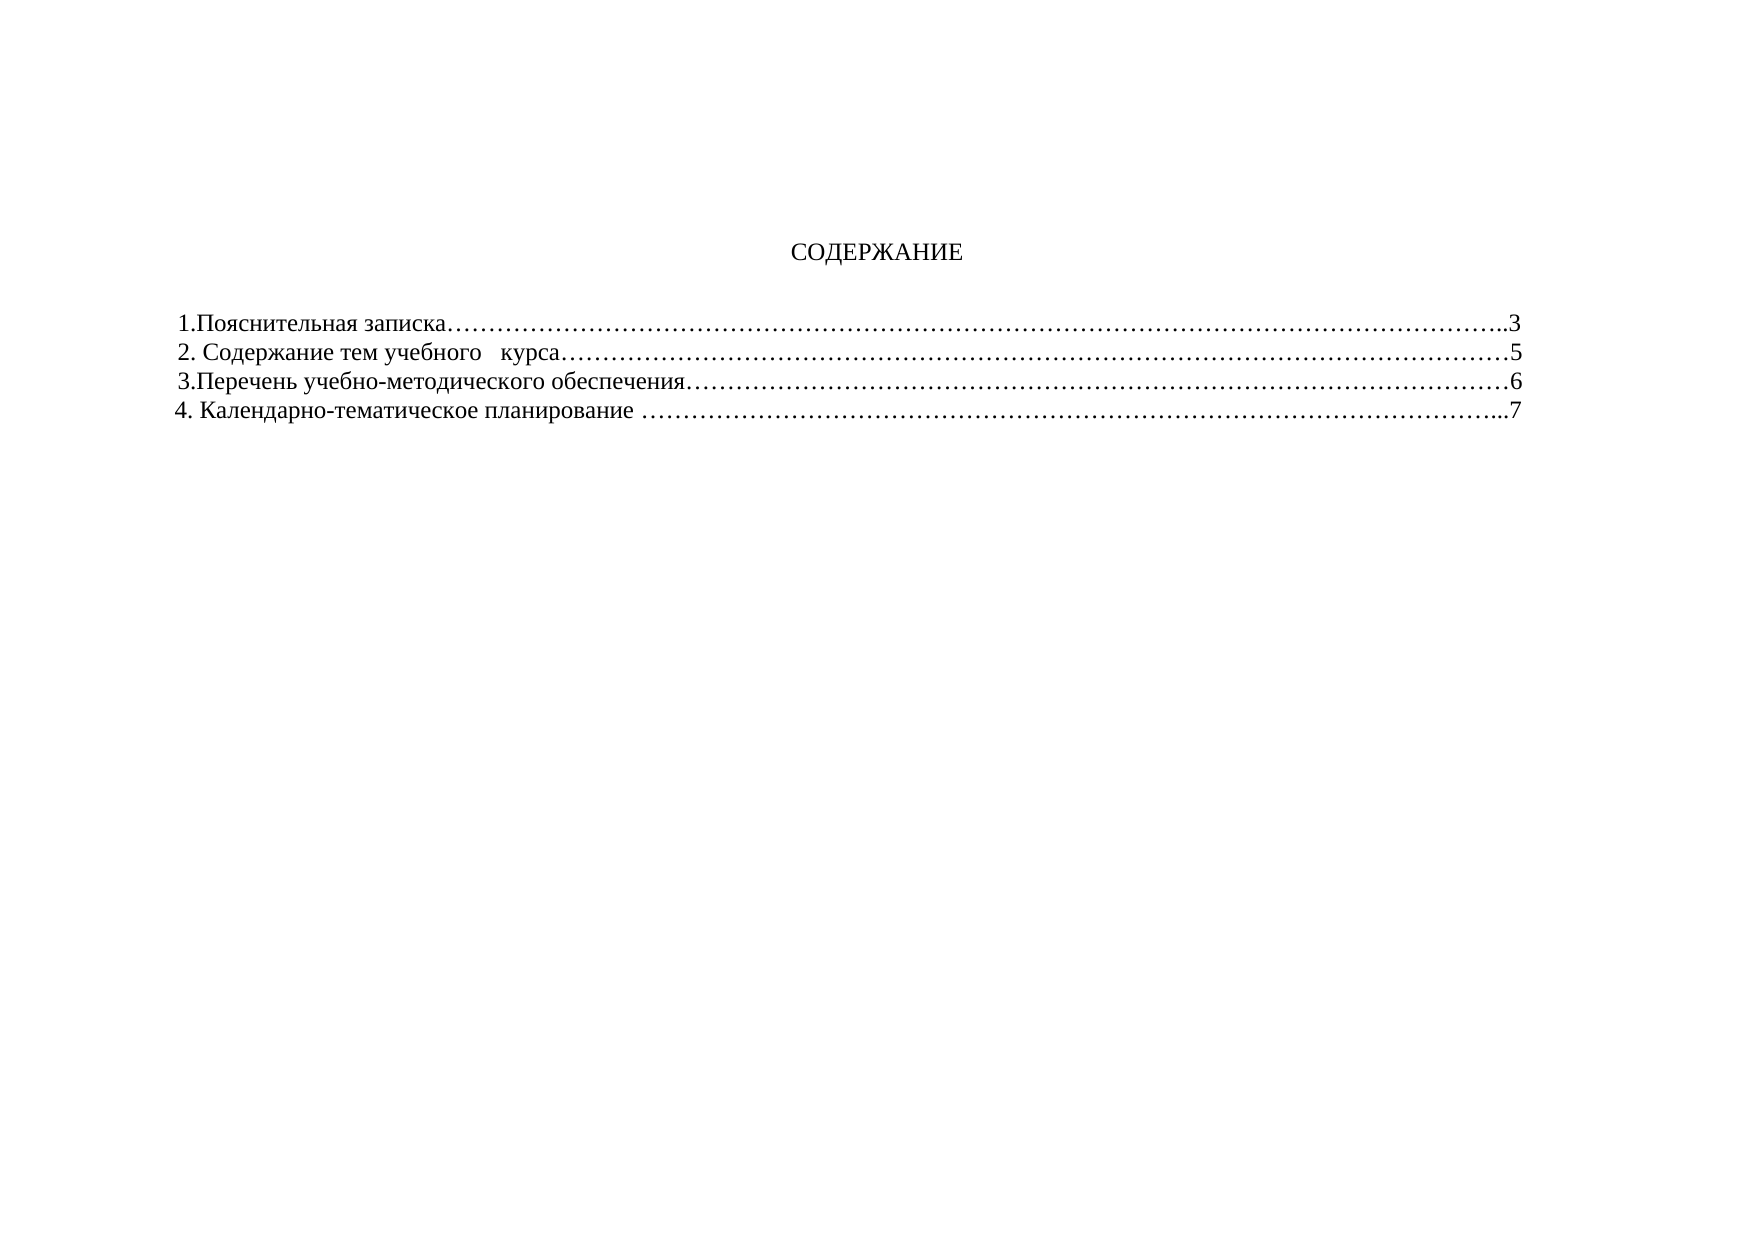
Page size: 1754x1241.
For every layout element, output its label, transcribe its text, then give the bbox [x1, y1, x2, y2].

text СОДЕРЖАНИЕ [118, 225, 1636, 266]
text 2. Содержание тем учебного курса……………………………………………………………………………………………………5 [177, 337, 1636, 366]
text 3.Перечень учебно-методического обеспечения………………………………………………………………………………………6 [177, 366, 1636, 395]
text 4. Календарно-тематическое планирование …………………………………………………………………………………………...7 [118, 395, 1636, 423]
text 1.Пояснительная записка………………………………………………………………………………………………………………..3 [177, 308, 1636, 337]
